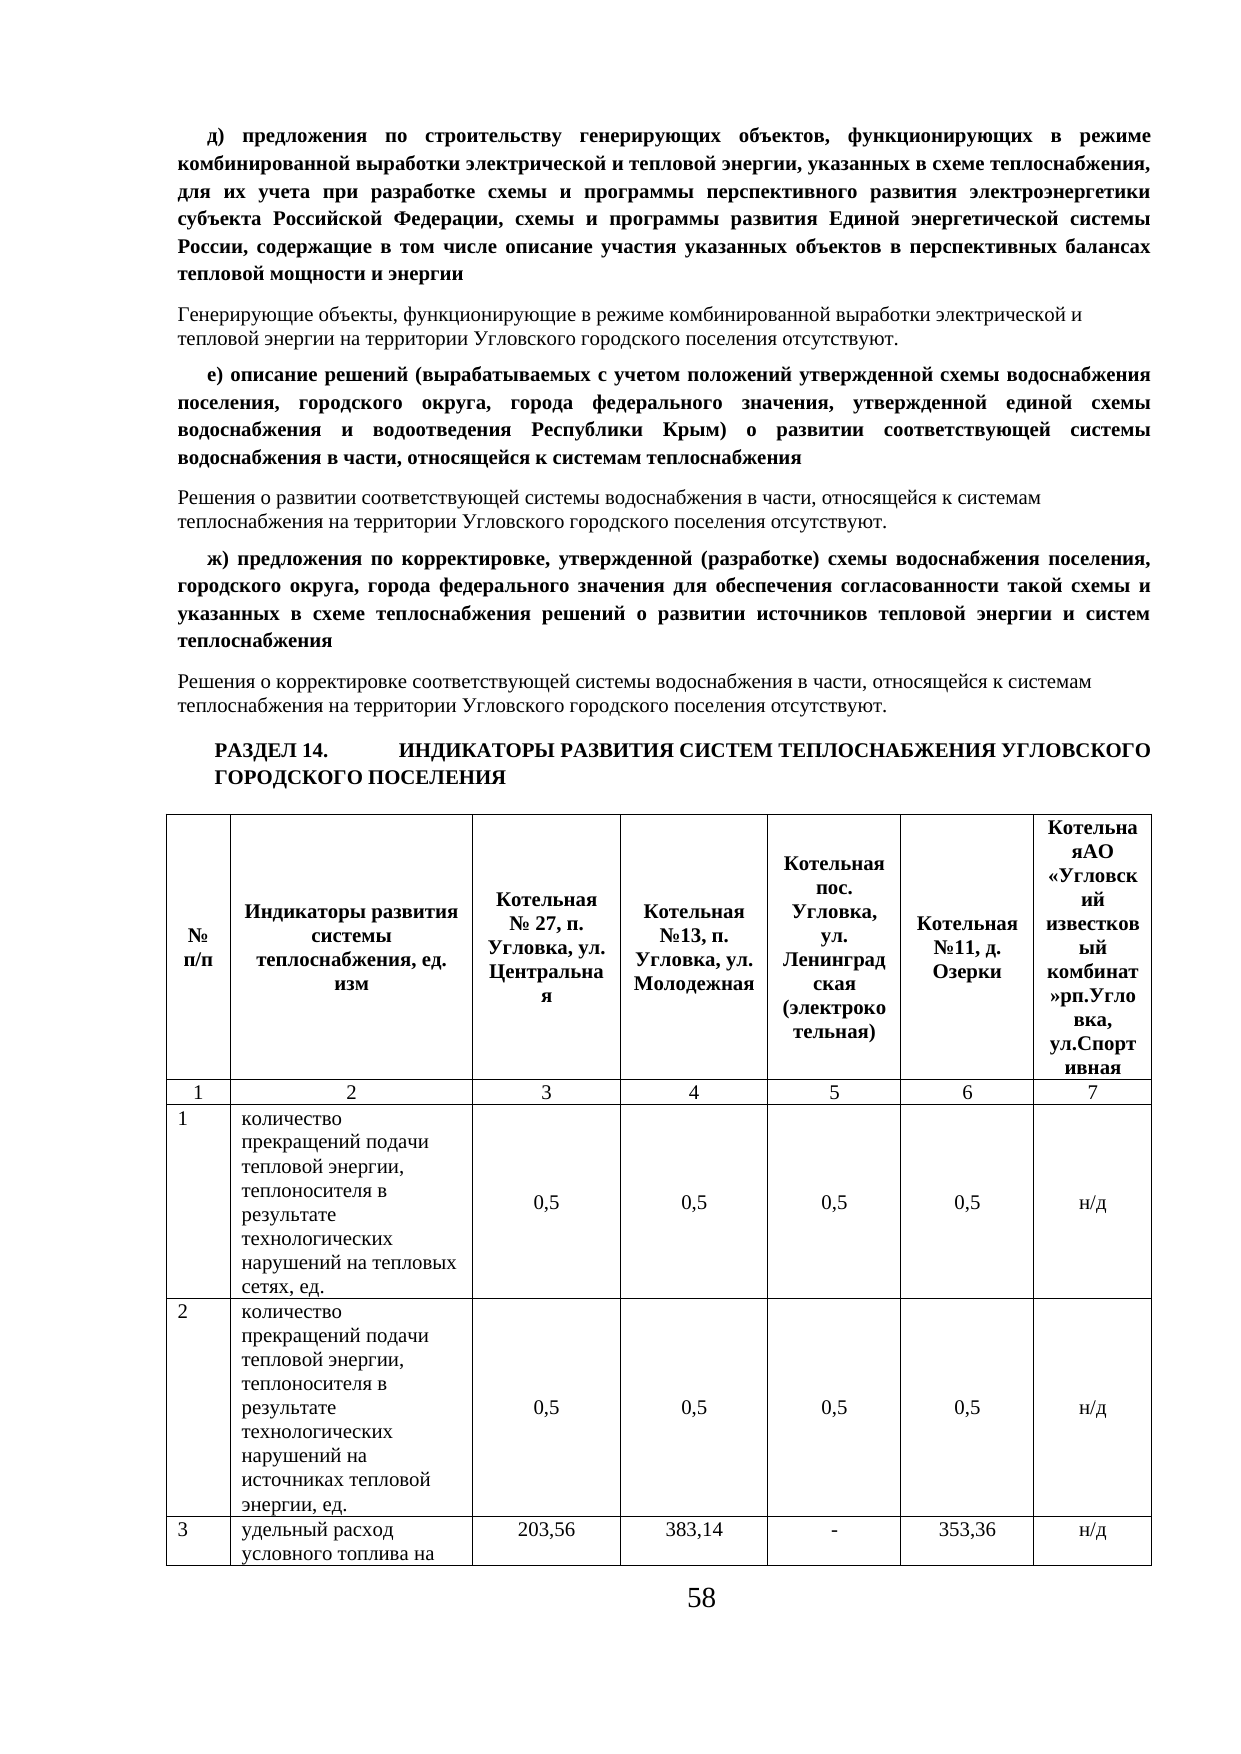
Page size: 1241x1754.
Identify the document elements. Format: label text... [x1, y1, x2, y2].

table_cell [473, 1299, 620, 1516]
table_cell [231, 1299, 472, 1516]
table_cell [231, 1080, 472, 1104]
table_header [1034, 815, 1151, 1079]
text Решения о развитии соответствующей системы водоснабжения в части, относящейся к системам теплоснабжения на территории Угловского городского поселения отсутствуют. [177, 485, 1152, 533]
text Решения о корректировке соответствующей системы водоснабжения в части, относящейся к системам теплоснабжения на территории Угловского городского поселения отсутствуют. [177, 668, 1152, 717]
text ИНДИКАТОРЫ РАЗВИТИЯ СИСТЕМ ТЕПЛОСНАБЖЕНИЯ УГЛОВСКОГО ГОРОДСКОГО ПОСЕЛЕНИЯ [214, 737, 1152, 789]
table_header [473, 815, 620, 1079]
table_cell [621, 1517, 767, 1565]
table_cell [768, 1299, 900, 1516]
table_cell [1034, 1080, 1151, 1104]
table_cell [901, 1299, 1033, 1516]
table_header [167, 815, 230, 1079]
text Генерирующие объекты, функционирующие в режиме комбинированной выработки электрической и тепловой энергии на территории Угловского городского поселения отсутствуют. [177, 301, 1152, 349]
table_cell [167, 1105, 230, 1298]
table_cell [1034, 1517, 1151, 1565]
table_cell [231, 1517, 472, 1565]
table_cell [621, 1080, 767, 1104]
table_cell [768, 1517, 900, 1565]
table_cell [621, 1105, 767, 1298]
text д) предложения по строительству генерирующих объектов, функционирующих в режиме комбинированной выработки электрической и тепловой энергии, указанных в схеме теплоснабжения, для их учета при разработке схемы и программы перспективного развития электроэнергетики субъекта Российской Федерации, схемы и программы развития Единой энергетической системы России, содержащие в том числе описание участия указанных объектов в перспективных балансах тепловой мощности и энергии [177, 123, 1152, 285]
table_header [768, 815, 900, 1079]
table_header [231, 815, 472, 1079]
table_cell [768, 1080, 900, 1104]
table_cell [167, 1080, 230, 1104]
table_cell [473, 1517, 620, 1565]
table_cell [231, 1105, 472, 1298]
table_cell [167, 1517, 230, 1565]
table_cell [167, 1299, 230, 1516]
text е) описание решений (вырабатываемых с учетом положений утвержденной схемы водоснабжения поселения, городского округа, города федерального значения, утвержденной единой схемы водоснабжения и водоотведения Республики Крым) о развитии соответствующей системы водоснабжения в части, относящейся к системам теплоснабжения [177, 362, 1152, 469]
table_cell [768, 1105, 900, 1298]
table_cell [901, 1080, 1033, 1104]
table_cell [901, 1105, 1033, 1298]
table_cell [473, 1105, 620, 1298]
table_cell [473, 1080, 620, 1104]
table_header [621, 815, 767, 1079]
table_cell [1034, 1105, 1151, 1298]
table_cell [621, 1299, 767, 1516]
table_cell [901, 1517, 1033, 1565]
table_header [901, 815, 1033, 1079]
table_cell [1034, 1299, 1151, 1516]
text ж) предложения по корректировке, утвержденной (разработке) схемы водоснабжения поселения, городского округа, города федерального значения для обеспечения согласованности такой схемы и указанных в схеме теплоснабжения решений о развитии источников тепловой энергии и систем теплоснабжения [177, 546, 1152, 652]
